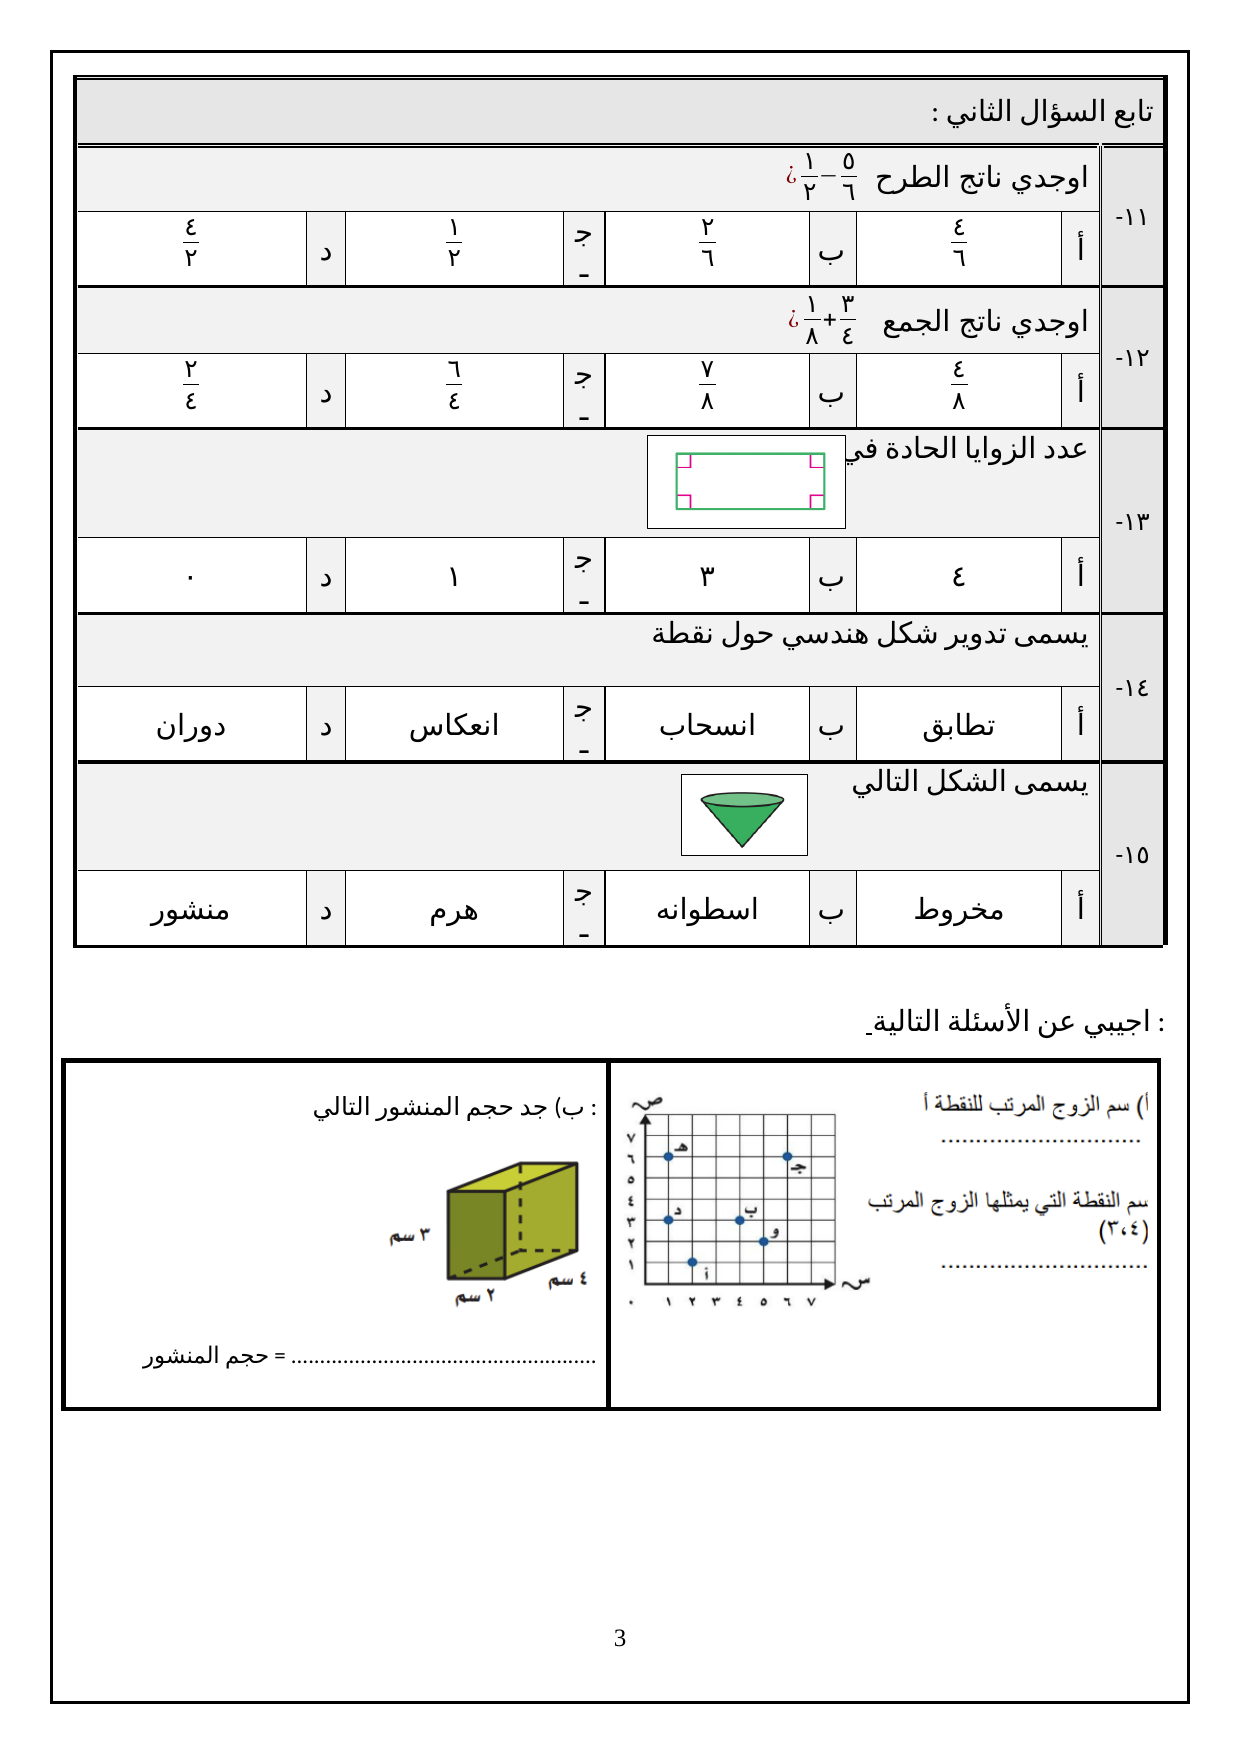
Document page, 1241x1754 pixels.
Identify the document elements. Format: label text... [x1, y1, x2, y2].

table_cell [346, 212, 563, 285]
table_cell أ [1062, 212, 1099, 285]
table_cell ب [810, 354, 856, 427]
table_cell اوجدي ناتج الجمع [77, 286, 1099, 353]
table_cell أ [1062, 687, 1099, 760]
table_cell ١١- [1100, 143, 1163, 285]
table_cell ٣ [606, 538, 809, 612]
table_cell أ [1062, 871, 1099, 945]
table_cell [857, 354, 1061, 427]
table_cell د [307, 871, 345, 945]
table_cell منشور [77, 871, 306, 945]
table_header تابع السؤال الثاني : [77, 80, 1163, 143]
table_cell ٠ [77, 538, 306, 612]
picture [374, 1149, 598, 1313]
table_cell يسمى الشكل التالي [77, 761, 1099, 870]
table_cell ب [810, 687, 856, 760]
table_cell اسطوانه [606, 871, 809, 945]
table_cell د [307, 538, 345, 612]
table_cell انسحاب [606, 687, 809, 760]
table_cell ٤ [857, 538, 1061, 612]
table_cell هرم [346, 871, 563, 945]
table_cell جـ [564, 354, 604, 427]
table_cell ١٤- [1102, 615, 1163, 760]
table_cell تطابق [857, 687, 1061, 760]
table_cell ١ [346, 538, 563, 612]
table_cell د [307, 212, 345, 285]
table_cell [606, 354, 809, 427]
table_cell [346, 354, 563, 427]
table_cell مخروط [857, 871, 1061, 945]
table_cell [606, 212, 809, 285]
table_cell عدد الزوايا الحادة في الشكل [77, 428, 1099, 537]
table_cell ب [810, 538, 856, 612]
table_cell أ [1062, 354, 1099, 427]
table_cell جـ [564, 871, 604, 945]
table_cell د [307, 354, 345, 427]
table_cell انعكاس [346, 687, 563, 760]
table_cell ١٥- [1102, 764, 1163, 945]
table_header ب) جد حجم المنشور التالي : حجم المنشور = ..................................................... [66, 1063, 606, 1406]
picture [662, 443, 830, 516]
table_cell د [307, 687, 345, 760]
table_cell ب [810, 212, 856, 285]
table_cell ١٣- [1102, 430, 1163, 612]
table_cell جـ [564, 212, 604, 285]
table_header [611, 1063, 1157, 1406]
picture [696, 782, 790, 849]
picture [619, 1090, 1148, 1316]
table_cell [77, 354, 306, 427]
table_cell [857, 212, 1061, 285]
table_cell [77, 212, 306, 285]
table_cell جـ [564, 538, 604, 612]
table_cell أ [1062, 538, 1099, 612]
table_cell ١٢- [1102, 288, 1163, 427]
text اجيبي عن الأسئلة التالية : [75, 1003, 1165, 1038]
table_cell جـ [564, 687, 604, 760]
table_cell يسمى تدوير شكل هندسي حول نقطة [77, 613, 1099, 686]
table_cell دوران [77, 687, 306, 760]
table_cell ب [810, 871, 856, 945]
table_cell اوجدي ناتج الطرح [77, 143, 1100, 211]
